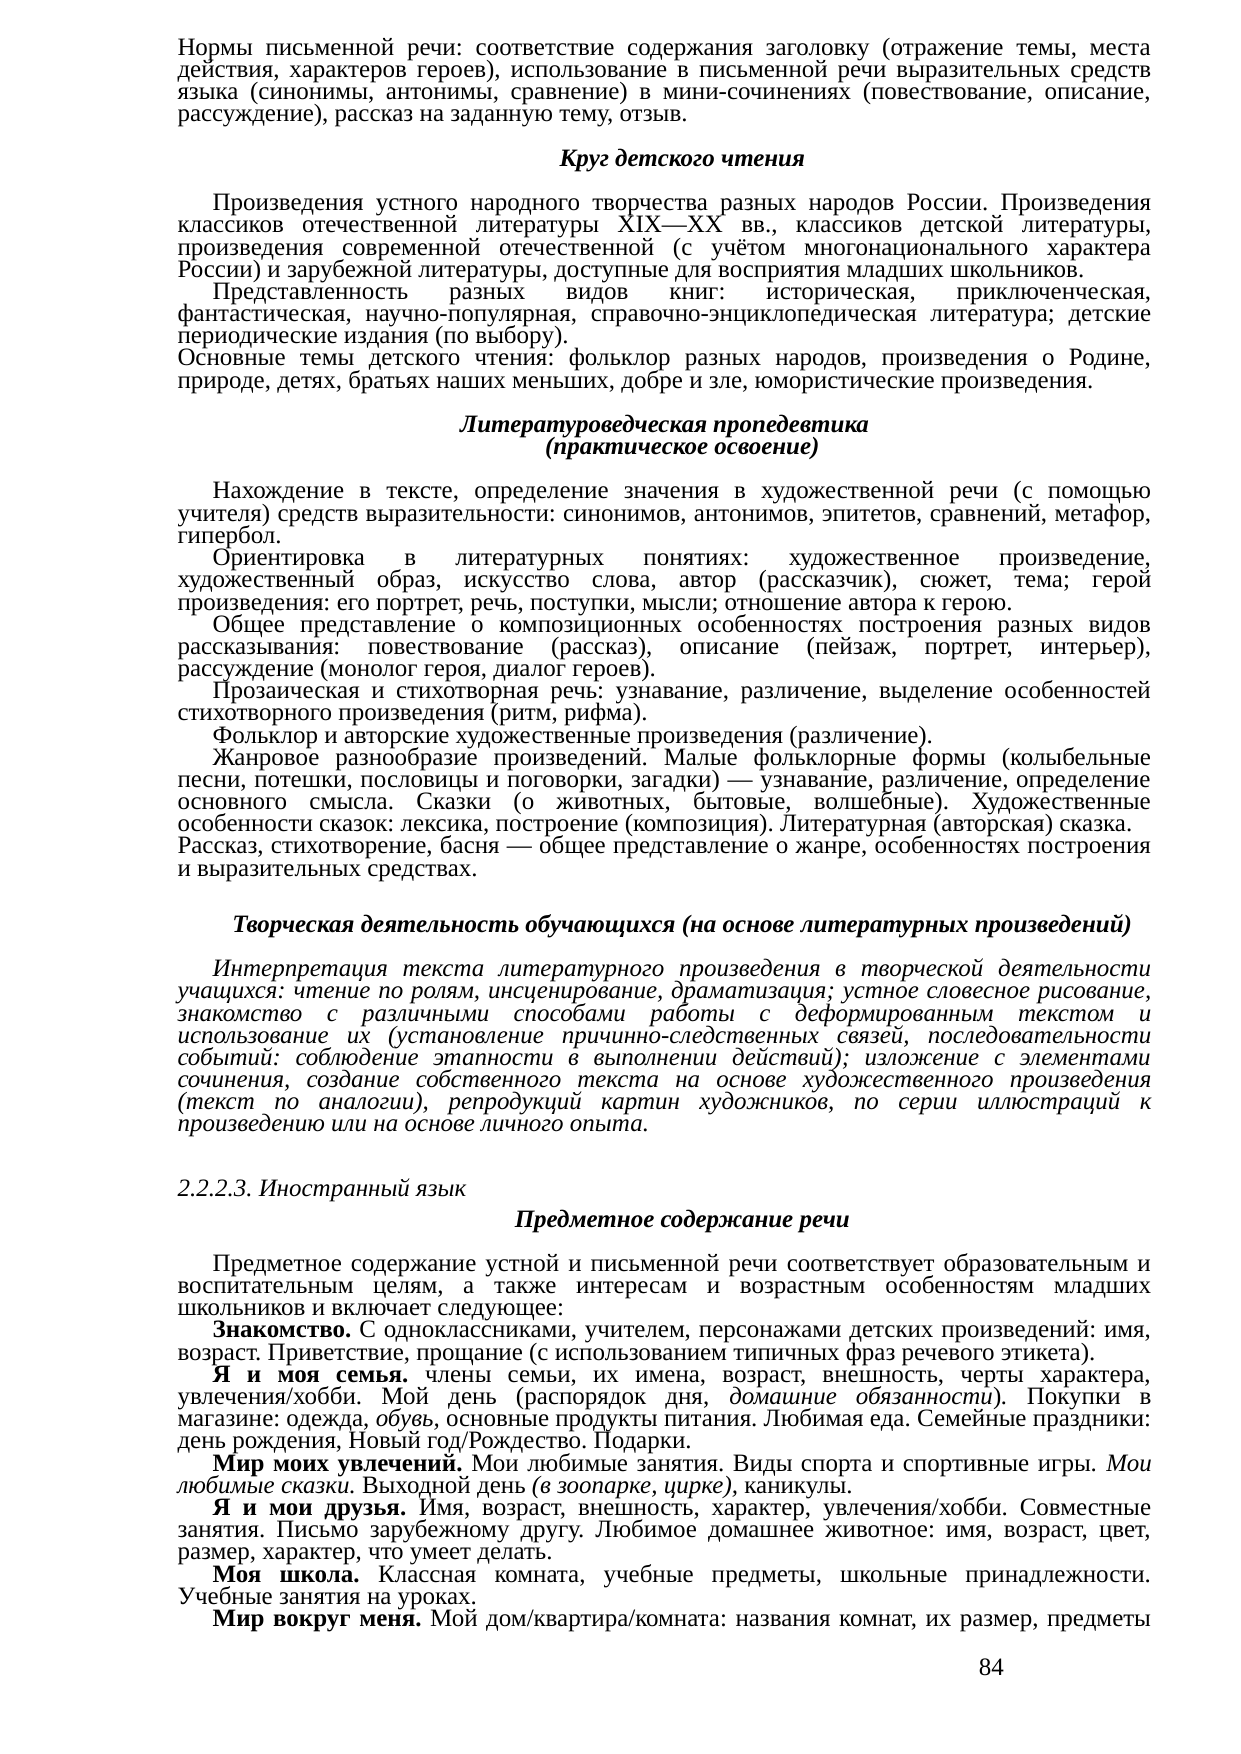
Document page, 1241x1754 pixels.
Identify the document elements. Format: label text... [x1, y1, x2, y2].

text Фольклор и авторские художественные произведения (различение). [177, 725, 1152, 747]
text (практическое освоение) [549, 437, 815, 459]
text Произведения устного народного творчества разных народов России. Произведения классиков отечественной литературы XIX—ХХ вв., классиков детской литературы, произведения современной отечественной (с учётом многонационального характера России) и зарубежной литературы, доступные для восприятия младших школьников. [177, 193, 1152, 282]
text Основные темы детского чтения: фольклор разных народов, произведения о Родине, природе, детях, братьях наших меньших, добре и зле, юмористические произведения. [177, 348, 1152, 392]
text Рассказ, стихотворение, басня — общее представление о жанре, особенностях построения и выразительных средствах. [177, 836, 1152, 881]
text (практическое освоение) [177, 437, 553, 459]
text Я и мои друзья. Имя, возраст, внешность, характер, увлечения/хобби. Совместные занятия. Письмо зарубежному другу. Любимое домашнее животное: имя, возраст, цвет, размер, характер, что умеет делать. [177, 1498, 1152, 1564]
text Общее представление о композиционных особенностях построения разных видов рассказывания: повествование (рассказ), описание (пейзаж, портрет, интерьер), рассуждение (монолог героя, диалог героев). [177, 614, 1152, 681]
text Мир моих увлечений. Мои любимые занятия. Виды спорта и спортивные игры. Мои любимые сказки. Выходной день (в зоопарке, цирке), каникулы. [177, 1453, 1152, 1498]
text Представленность разных видов книг: историческая, приключенческая, фантастическая, научно-популярная, справочно-энциклопедическая литература; детские периодические издания (по выбору). [177, 282, 1152, 348]
text Нормы письменной речи: соответствие содержания заголовку (отражение темы, места действия, характеров героев), использование в письменной речи выразительных средств языка (синонимы, антонимы, сравнение) в мини-сочинениях (повествование, описание, рассуждение), рассказ на заданную тему, отзыв. [177, 37, 1152, 126]
text Интерпретация текста литературного произведения в творческой деятельности учащихся: чтение по ролям, инсценирование, драматизация; устное словесное рисование, знакомство с различными способами работы с деформированным текстом и использование их (установление причинно-следственных связей, последовательности событий: соблюдение этапности в выполнении действий); изложение с элементами сочинения, создание собственного текста на основе художественного произведения (текст по аналогии), репродукций картин художников, по серии иллюстраций к произведению или на основе личного опыта. [177, 959, 1152, 1136]
text Предметное содержание устной и письменной речи соответствует образовательным и воспитательным целям, а также интересам и возрастным особенностям младших школьников и включает следующее: [177, 1254, 1152, 1320]
text Ориентировка в литературных понятиях: художественное произведение, художественный образ, искусство слова, автор (рассказчик), сюжет, тема; герой произведения: его портрет, речь, поступки, мысли; отношение автора к герою. [177, 548, 1152, 614]
text Моя школа. Классная комната, учебные предметы, школьные принадлежности. Учебные занятия на уроках. [177, 1564, 1152, 1609]
text Знакомство. С одноклассниками, учителем, персонажами детских произведений: имя, возраст. Приветствие, прощание (с использованием типичных фраз речевого этикета). [177, 1320, 1152, 1364]
text Творческая деятельность обучающихся (на основе литературных произведений) [177, 914, 1152, 937]
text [177, 1609, 1152, 1631]
text Жанровое разнообразие произведений. Малые фольклорные формы (колыбельные песни, потешки, пословицы и поговорки, загадки) — узнавание, различение, определение основного смысла. Сказки (о животных, бытовые, волшебные). Художественные особенности сказок: лексика, построение (композиция). Литературная (авторская) сказка. [177, 747, 1152, 836]
text 2.2.2.3. Иностранный язык [177, 1173, 1152, 1202]
text Я и моя семья. члены семьи, их имена, возраст, внешность, черты характера, увлечения/хобби. Мой день (распорядок дня, домашние обязанности). Покупки в магазине: одежда, обувь, основные продукты питания. Любимая еда. Семейные праздники: день рождения, Новый год/Рождество. Подарки. [177, 1364, 1152, 1453]
text Прозаическая и стихотворная речь: узнавание, различение, выделение особенностей стихотворного произведения (ритм, рифма). [177, 681, 1152, 725]
text Предметное содержание речи [177, 1209, 1152, 1231]
text Литературоведческая пропедевтика [177, 415, 1152, 437]
text (практическое освоение) [811, 437, 1152, 459]
text Нахождение в тексте, определение значения в художественной речи (с помощью учителя) средств выразительности: синонимов, антонимов, эпитетов, сравнений, метафор, гипербол. [177, 481, 1152, 548]
text Круг детского чтения [177, 148, 1152, 171]
